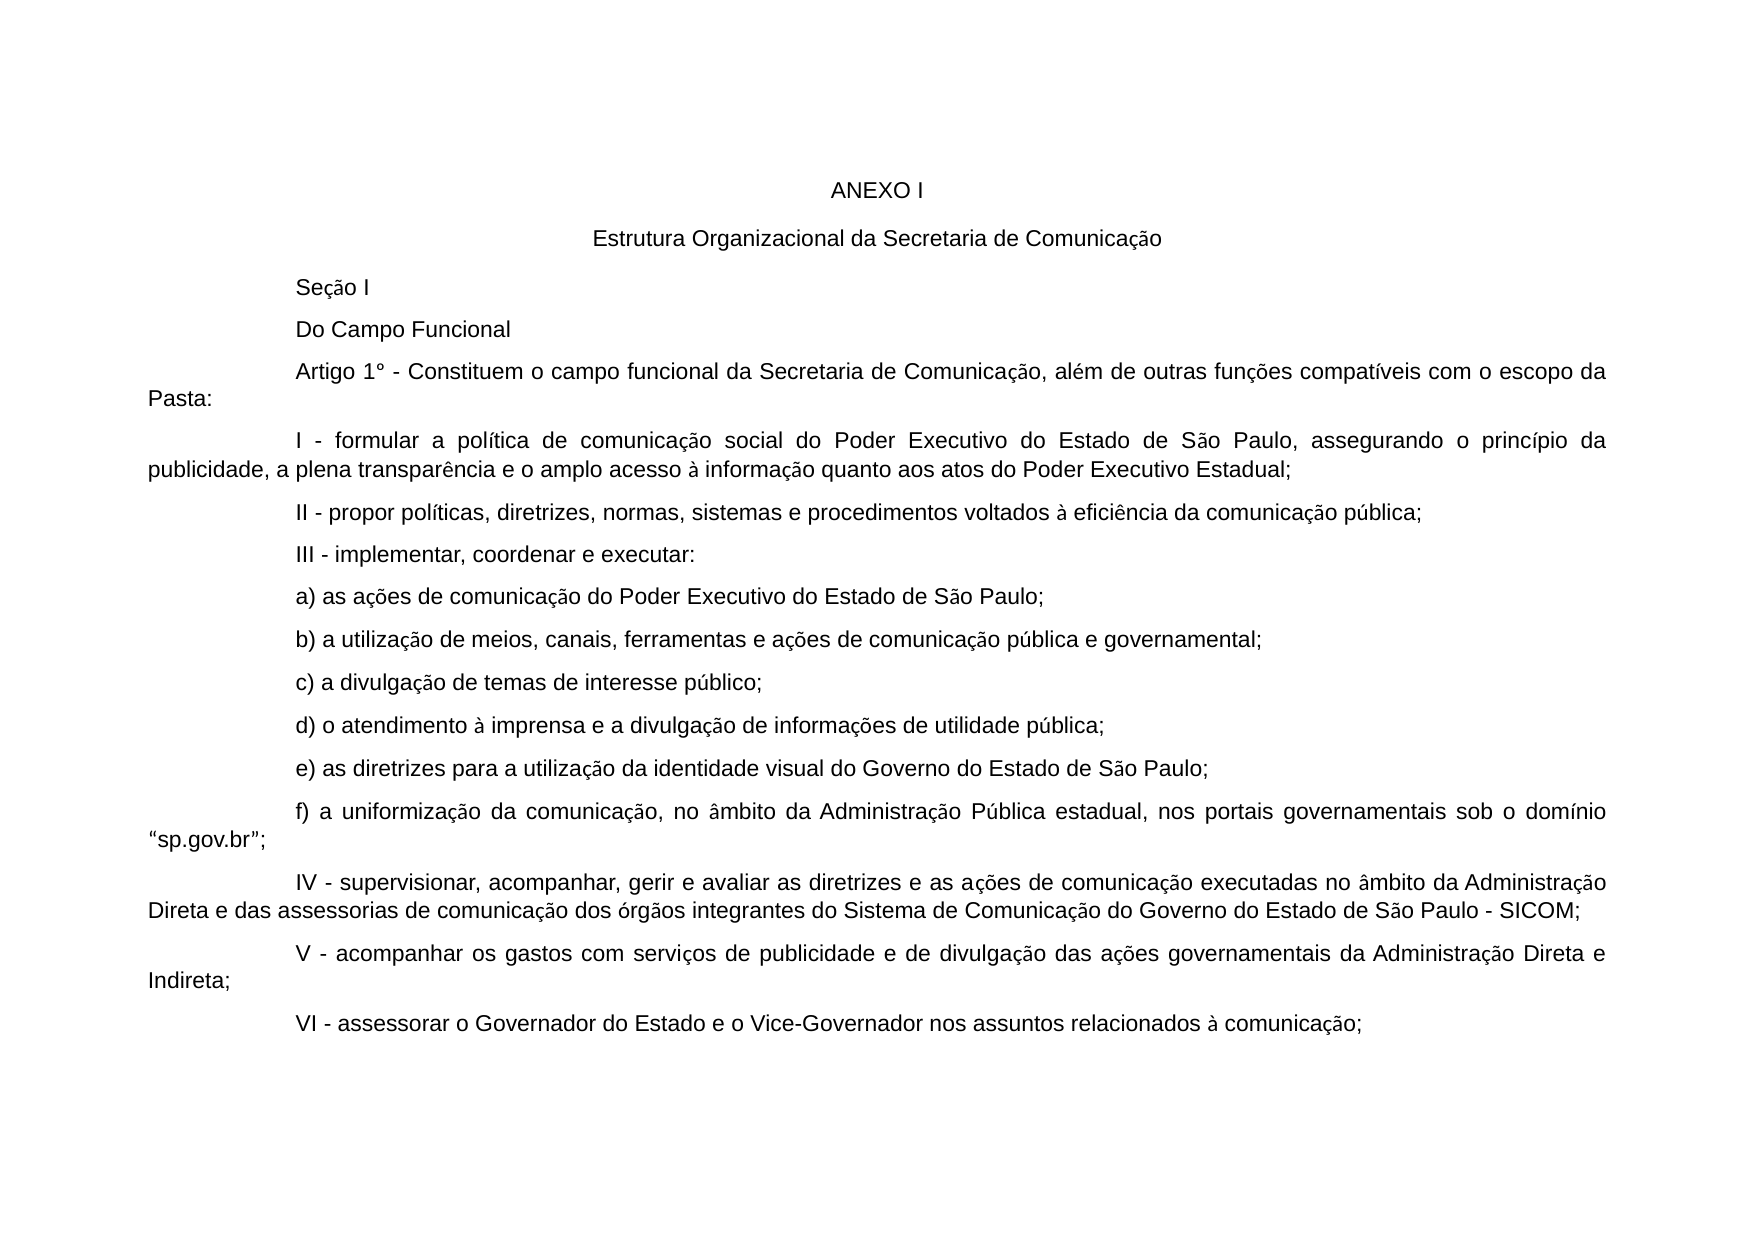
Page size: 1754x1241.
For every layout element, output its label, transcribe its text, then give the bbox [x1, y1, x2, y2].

text VI - assessorar o Governador do Estado e o Vice-Governador nos assuntos relacionados à comunicação; [148, 1009, 1606, 1037]
text Do Campo Funcional [148, 316, 1606, 342]
text ANEXO I [148, 177, 1606, 203]
text f) a uniformização da comunicação, no âmbito da Administração Pública estadual, nos portais governamentais sob o domínio “sp.gov.br”; [148, 797, 1606, 853]
text e) as diretrizes para a utilização da identidade visual do Governo do Estado de São Paulo; [148, 754, 1606, 782]
text Seção I [148, 273, 1606, 301]
text Estrutura Organizacional da Secretaria de Comunicação [148, 224, 1606, 252]
text III - implementar, coordenar e executar: [148, 541, 1606, 567]
text Artigo 1º - Constituem o campo funcional da Secretaria de Comunicação, além de outras funções compatíveis com o escopo da Pasta: [148, 357, 1606, 412]
text c) a divulgação de temas de interesse público; [148, 668, 1606, 696]
text I - formular a política de comunicação social do Poder Executivo do Estado de São Paulo, assegurando o princípio da publicidade, a plena transparência e o amplo acesso à informação quanto aos atos do Poder Executivo Estadual; [148, 427, 1606, 483]
text a) as ações de comunicação do Poder Executivo do Estado de São Paulo; [148, 582, 1606, 610]
text b) a utilização de meios, canais, ferramentas e ações de comunicação pública e governamental; [148, 625, 1606, 653]
text IV - supervisionar, acompanhar, gerir e avaliar as diretrizes e as ações de comunicação executadas no âmbito da Administração Direta e das assessorias de comunicação dos órgãos integrantes do Sistema de Comunicação do Governo do Estado de São Paulo - SICOM; [148, 868, 1606, 924]
text V - acompanhar os gastos com serviços de publicidade e de divulgação das ações governamentais da Administração Direta e Indireta; [148, 939, 1606, 994]
text d) o atendimento à imprensa e a divulgação de informações de utilidade pública; [148, 711, 1606, 739]
text II - propor políticas, diretrizes, normas, sistemas e procedimentos voltados à eficiência da comunicação pública; [148, 498, 1606, 526]
